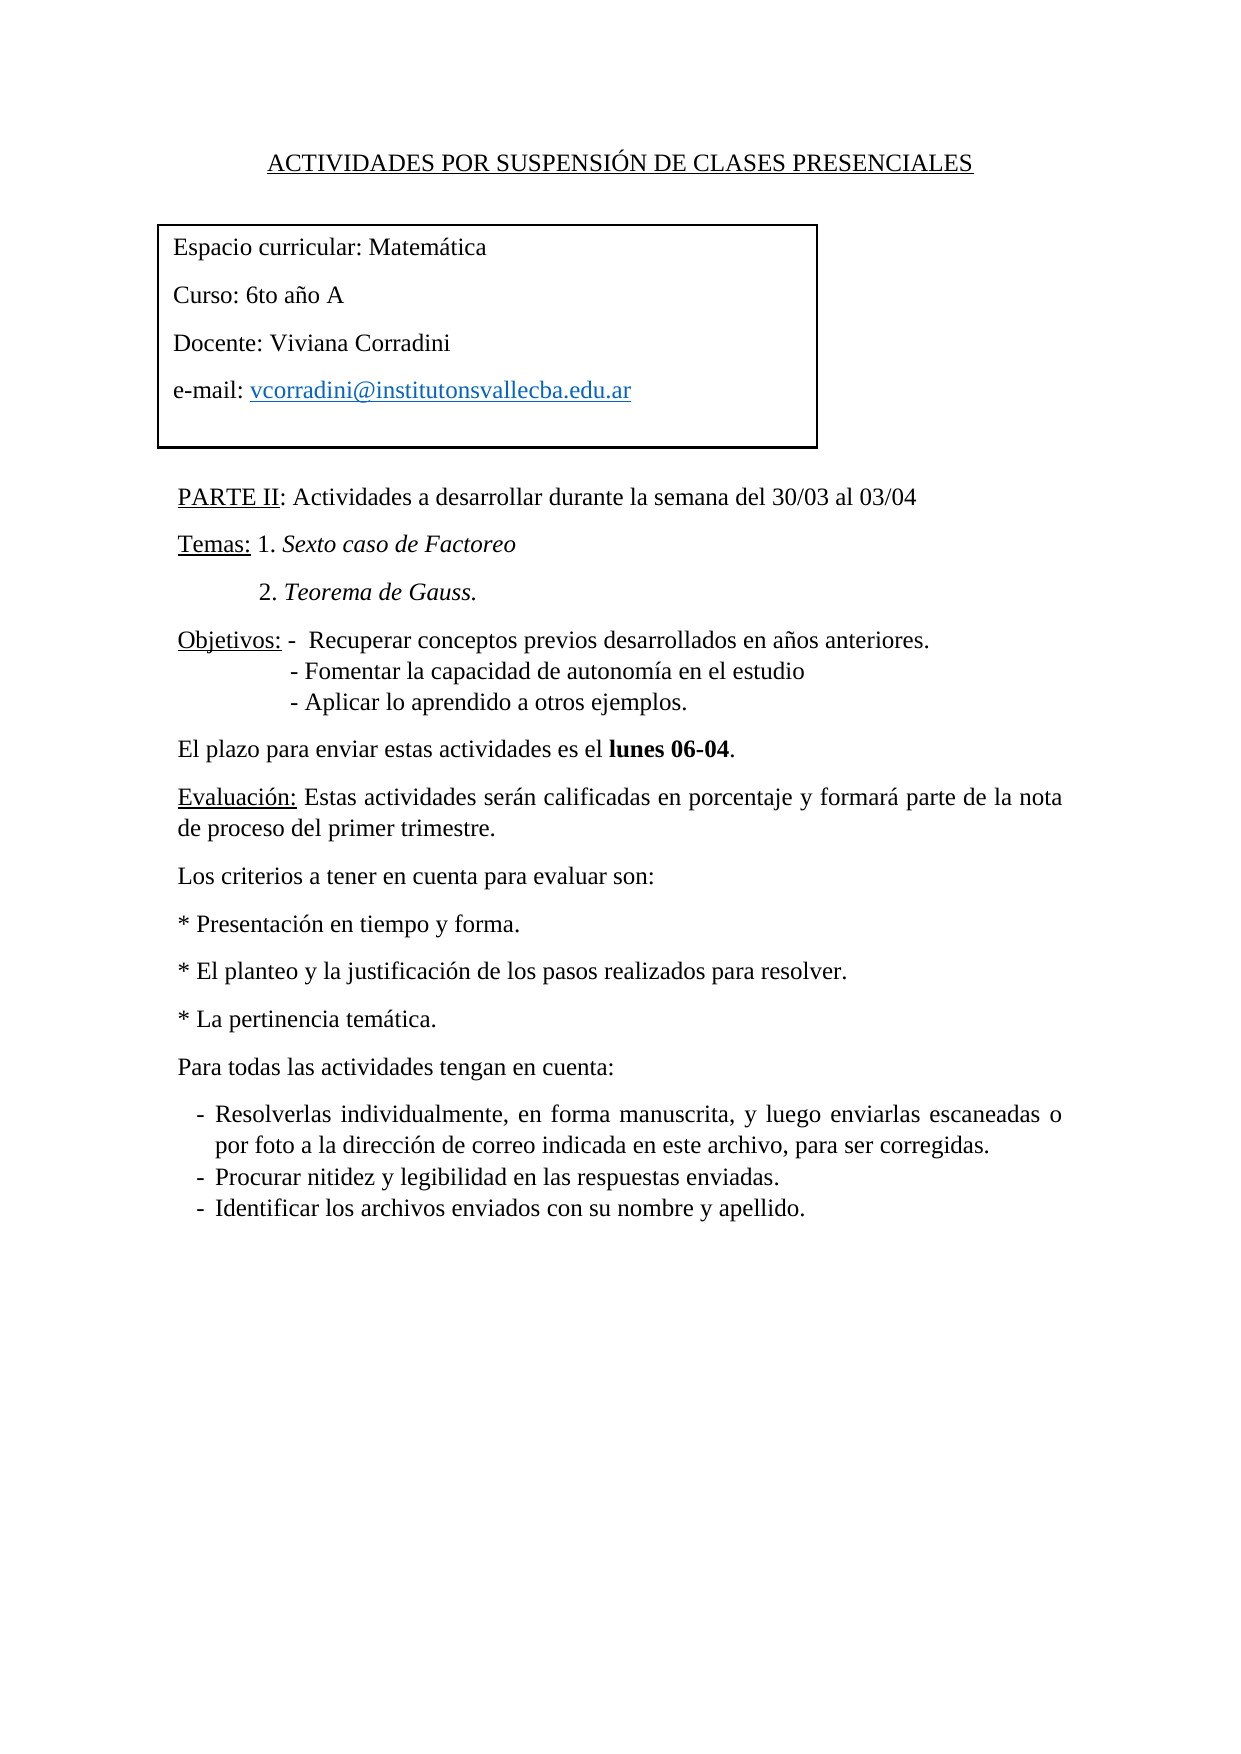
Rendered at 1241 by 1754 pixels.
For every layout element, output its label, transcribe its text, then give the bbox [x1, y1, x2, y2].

text * Presentación en tiempo y forma. [177, 909, 1063, 937]
list Procurar nitidez y legibilidad en las respuestas enviadas. [196, 1162, 1063, 1190]
text Para todas las actividades tengan en cuenta: [177, 1052, 1063, 1081]
list - Aplicar lo aprendido a otros ejemplos. [271, 687, 1063, 716]
text Objetivos: - Recuperar conceptos previos desarrollados en años anteriores. [177, 625, 1063, 653]
text Los criterios a tener en cuenta para evaluar son: [177, 861, 1063, 890]
text 2. Teorema de Gauss. [177, 577, 1063, 606]
text PARTE II: Actividades a desarrollar durante la semana del 30/03 al 03/04 [177, 482, 1063, 510]
text * El planteo y la justificación de los pasos realizados para resolver. [177, 956, 1063, 985]
text Temas: 1. Sexto caso de Factoreo [177, 529, 1063, 558]
text Evaluación: Estas actividades serán calificadas en porcentaje y formará parte de la nota de proceso del primer trimestre. [177, 782, 1063, 842]
list Identificar los archivos enviados con su nombre y apellido. [196, 1193, 1063, 1221]
text ACTIVIDADES POR SUSPENSIÓN DE CLASES PRESENCIALES [177, 148, 1063, 176]
text El plazo para enviar estas actividades es el lunes 06-04. [177, 734, 1063, 763]
text * La pertinencia temática. [177, 1004, 1063, 1033]
list - Fomentar la capacidad de autonomía en el estudio [271, 656, 1063, 684]
list Resolverlas individualmente, en forma manuscrita, y luego enviarlas escaneadas o por foto a la dirección de correo indicada en este archivo, para ser corregidas. [196, 1099, 1063, 1159]
